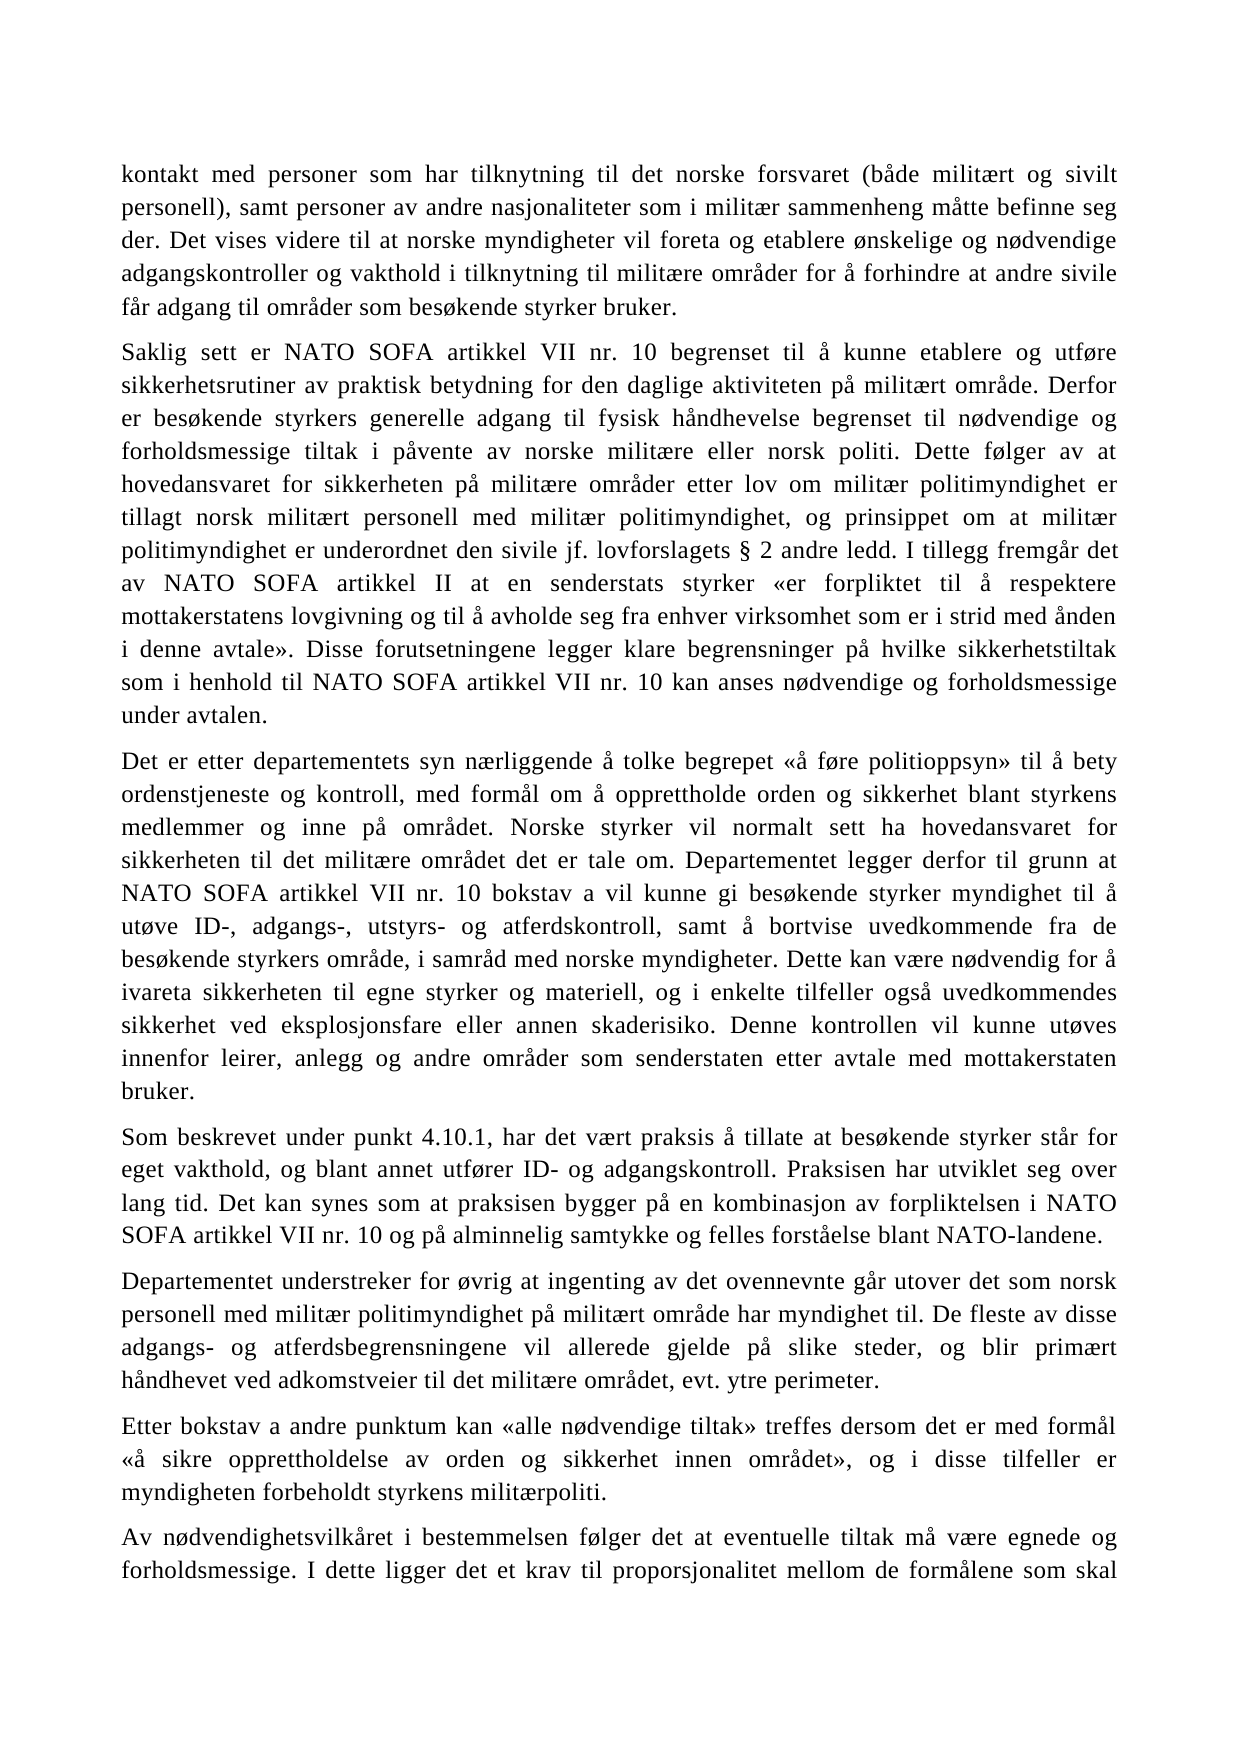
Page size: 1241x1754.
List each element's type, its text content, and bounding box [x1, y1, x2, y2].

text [121, 1522, 1119, 1584]
text Det er etter departementets syn nærliggende å tolke begrepet «å føre politioppsyn» til å bety ordenstjeneste og kontroll, med formål om å opprettholde orden og sikkerhet blant styrkens medlemmer og inne på området. Norske styrker vil normalt sett ha hovedansvaret for sikkerheten til det militære området det er tale om. Departementet legger derfor til grunn at NATO SOFA artikkel VII nr. 10 bokstav a vil kunne gi besøkende styrker myndighet til å utøve ID-, adgangs-, utstyrs- og atferdskontroll, samt å bortvise uvedkommende fra de besøkende styrkers område, i samråd med norske myndigheter. Dette kan være nødvendig for å ivareta sikkerheten til egne styrker og materiell, og i enkelte tilfeller også uvedkommendes sikkerhet ved eksplosjonsfare eller annen skaderisiko. Denne kontrollen vil kunne utøves innenfor leirer, anlegg og andre områder som senderstaten etter avtale med mottakerstaten bruker. [121, 746, 1119, 1105]
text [121, 159, 1119, 320]
text Departementet understreker for øvrig at ingenting av det ovennevnte går utover det som norsk personell med militær politimyndighet på militært område har myndighet til. De fleste av disse adgangs- og atferdsbegrensningene vil allerede gjelde på slike steder, og blir primært håndhevet ved adkomstveier til det militære området, evt. ytre perimeter. [121, 1266, 1119, 1394]
text Saklig sett er NATO SOFA artikkel VII nr. 10 begrenset til å kunne etablere og utføre sikkerhetsrutiner av praktisk betydning for den daglige aktiviteten på militært område. Derfor er besøkende styrkers generelle adgang til fysisk håndhevelse begrenset til nødvendige og forholdsmessige tiltak i påvente av norske militære eller norsk politi. Dette følger av at hovedansvaret for sikkerheten på militære områder etter lov om militær politimyndighet er tillagt norsk militært personell med militær politimyndighet, og prinsippet om at militær politimyndighet er underordnet den sivile jf. lovforslagets § 2 andre ledd. I tillegg fremgår det av NATO SOFA artikkel II at en senderstats styrker «er forpliktet til å respektere mottakerstatens lovgivning og til å avholde seg fra enhver virksomhet som er i strid med ånden i denne avtale». Disse forutsetningene legger klare begrensninger på hvilke sikkerhetstiltak som i henhold til NATO SOFA artikkel VII nr. 10 kan anses nødvendige og forholdsmessige under avtalen. [121, 337, 1119, 729]
text Etter bokstav a andre punktum kan «alle nødvendige tiltak» treffes dersom det er med formål «å sikre opprettholdelse av orden og sikkerhet innen området», og i disse tilfeller er myndigheten forbeholdt styrkens militærpoliti. [121, 1411, 1119, 1506]
text Som beskrevet under punkt 4.10.1, har det vært praksis å tillate at besøkende styrker står for eget vakthold, og blant annet utfører ID- og adgangskontroll. Praksisen har utviklet seg over lang tid. Det kan synes som at praksisen bygger på en kombinasjon av forpliktelsen i NATO SOFA artikkel VII nr. 10 og på alminnelig samtykke og felles forståelse blant NATO-landene. [121, 1122, 1119, 1249]
